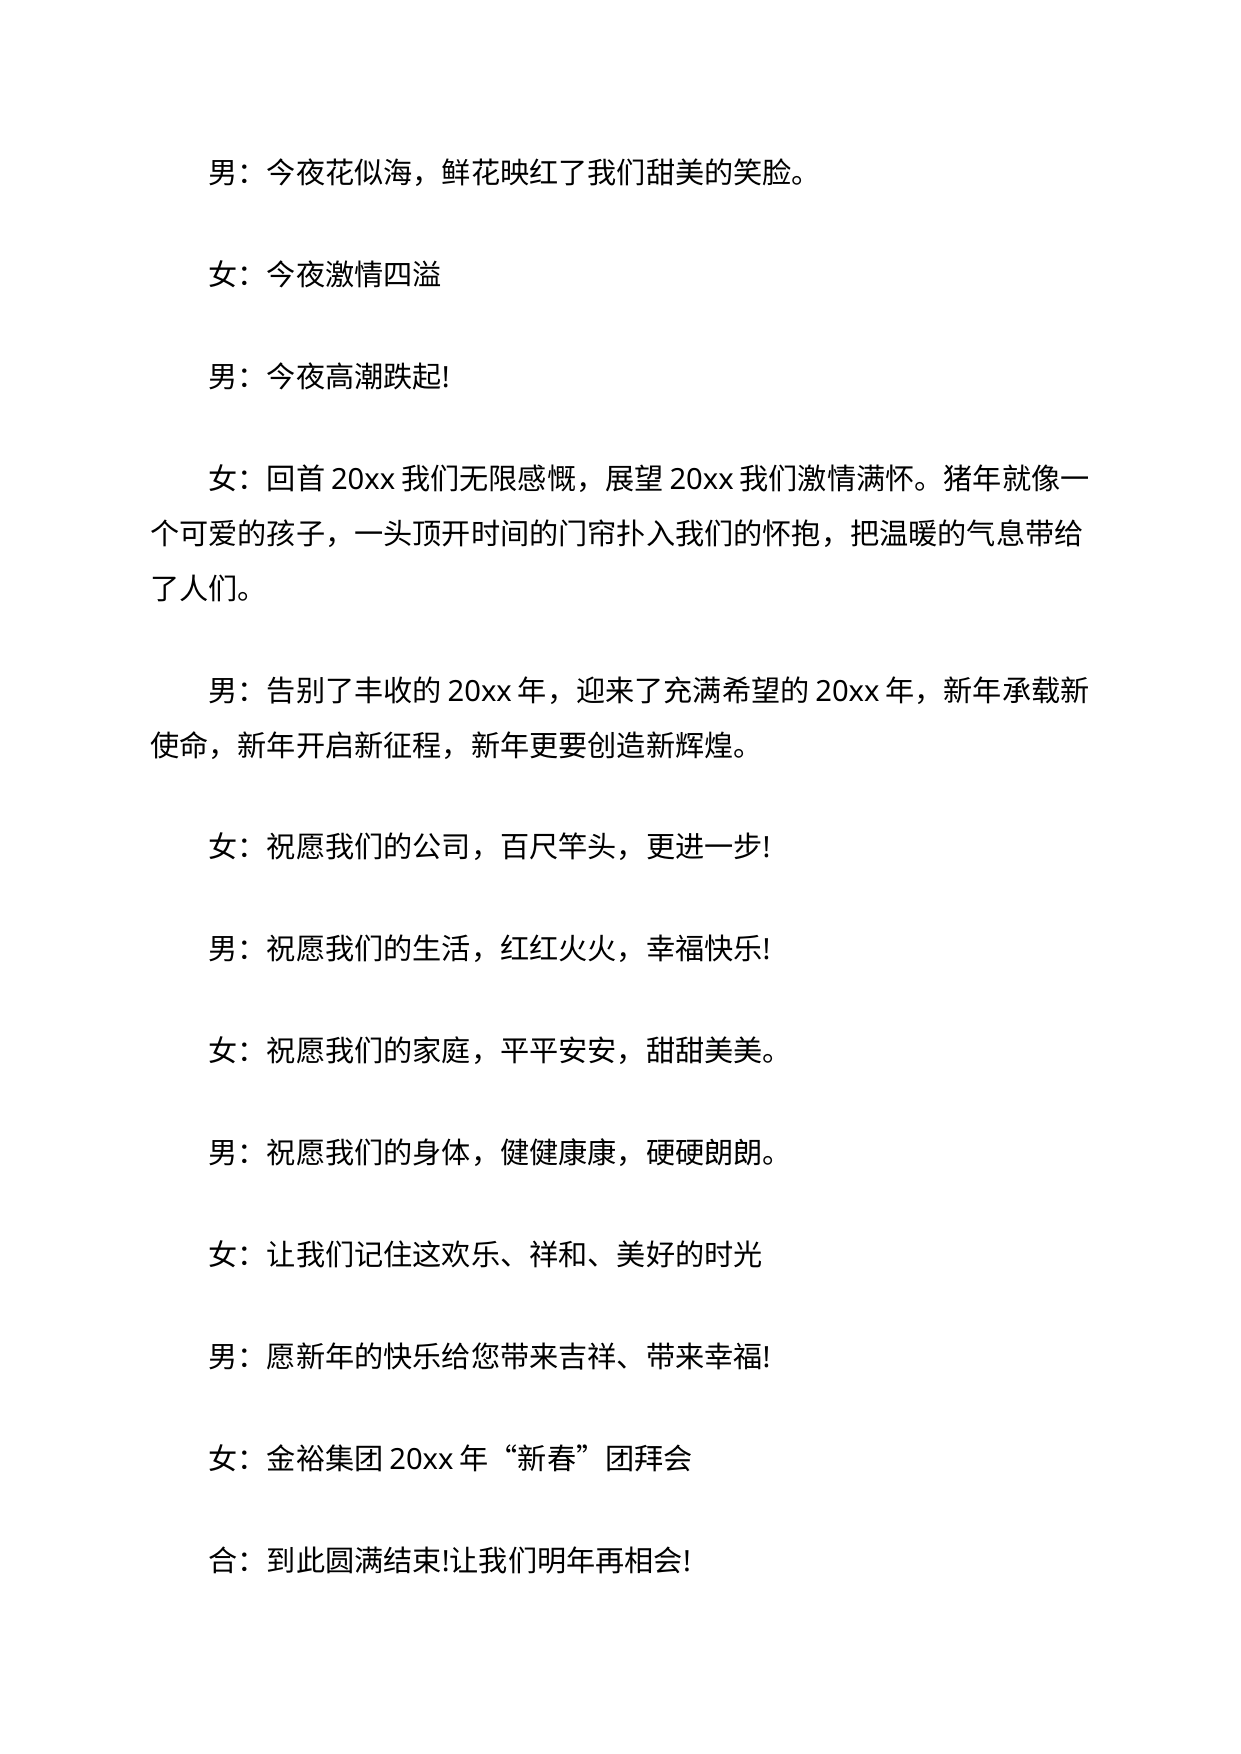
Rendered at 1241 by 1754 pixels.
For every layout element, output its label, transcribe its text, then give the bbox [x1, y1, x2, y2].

text 男：今夜高潮跌起! [150, 353, 1090, 396]
text 女：祝愿我们的家庭，平平安安，甜甜美美。 [150, 1028, 1090, 1070]
text 男：祝愿我们的身体，健健康康，硬硬朗朗。 [150, 1130, 1090, 1172]
text 女：让我们记住这欢乐、祥和、美好的时光 [150, 1231, 1090, 1274]
text 合：到此圆满结束!让我们明年再相会! [150, 1537, 1090, 1579]
text 女：回首20xx我们无限感慨，展望20xx我们激情满怀。猪年就像一个可爱的孩子，一头顶开时间的门帘扑入我们的怀抱，把温暖的气息带给了人们。 [150, 456, 1090, 608]
text 男：祝愿我们的生活，红红火火，幸福快乐! [150, 926, 1090, 968]
text 男：今夜花似海，鲜花映红了我们甜美的笑脸。 [150, 150, 1090, 192]
text 男：告别了丰收的20xx年，迎来了充满希望的20xx年，新年承载新使命，新年开启新征程，新年更要创造新辉煌。 [150, 667, 1090, 764]
text 男：愿新年的快乐给您带来吉祥、带来幸福! [150, 1333, 1090, 1376]
text 女：金裕集团20xx年“新春”团拜会 [150, 1435, 1090, 1478]
text 女：祝愿我们的公司，百尺竿头，更进一步! [150, 824, 1090, 866]
text 女：今夜激情四溢 [150, 252, 1090, 294]
